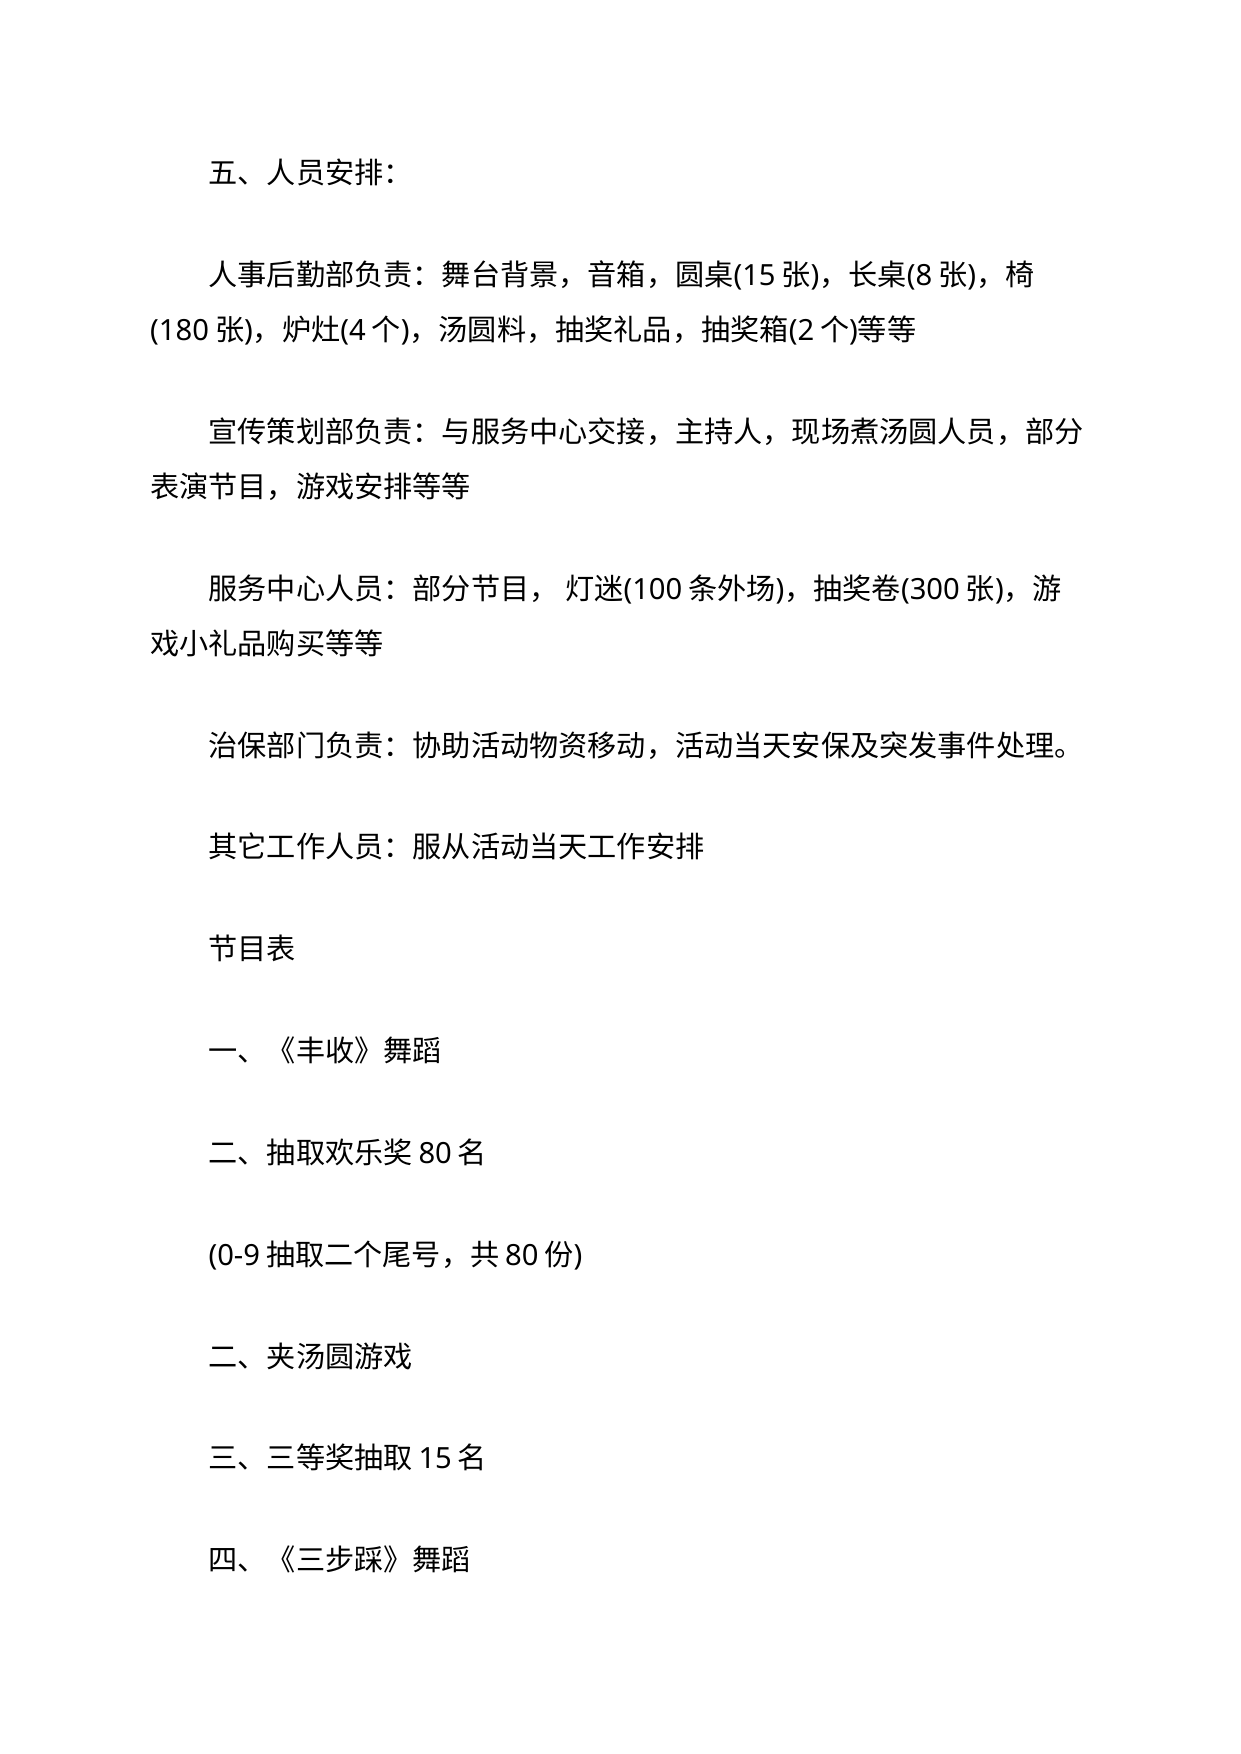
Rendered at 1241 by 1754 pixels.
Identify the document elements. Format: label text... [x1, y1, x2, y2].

text (0-9抽取二个尾号，共80份) [150, 1231, 1090, 1274]
text 一、《丰收》舞蹈 [150, 1027, 1090, 1070]
text 服务中心人员：部分节目， 灯迷(100条外场)，抽奖卷(300张)，游戏小礼品购买等等 [150, 565, 1090, 663]
text 宣传策划部负责：与服务中心交接，主持人，现场煮汤圆人员，部分表演节目，游戏安排等等 [150, 409, 1090, 506]
text 二、抽取欢乐奖80名 [150, 1129, 1090, 1172]
text 治保部门负责：协助活动物资移动，活动当天安保及突发事件处理。 [150, 722, 1090, 764]
text 三、三等奖抽取15名 [150, 1435, 1090, 1477]
text 其它工作人员：服从活动当天工作安排 [150, 824, 1090, 866]
text 四、《三步踩》舞蹈 [150, 1537, 1090, 1579]
text 五、人员安排： [150, 150, 1090, 192]
text 节目表 [150, 926, 1090, 968]
text 二、夹汤圆游戏 [150, 1333, 1090, 1376]
text 人事后勤部负责：舞台背景，音箱，圆桌(15张)，长桌(8张)，椅(180张)，炉灶(4个)，汤圆料，抽奖礼品，抽奖箱(2个)等等 [150, 252, 1090, 349]
